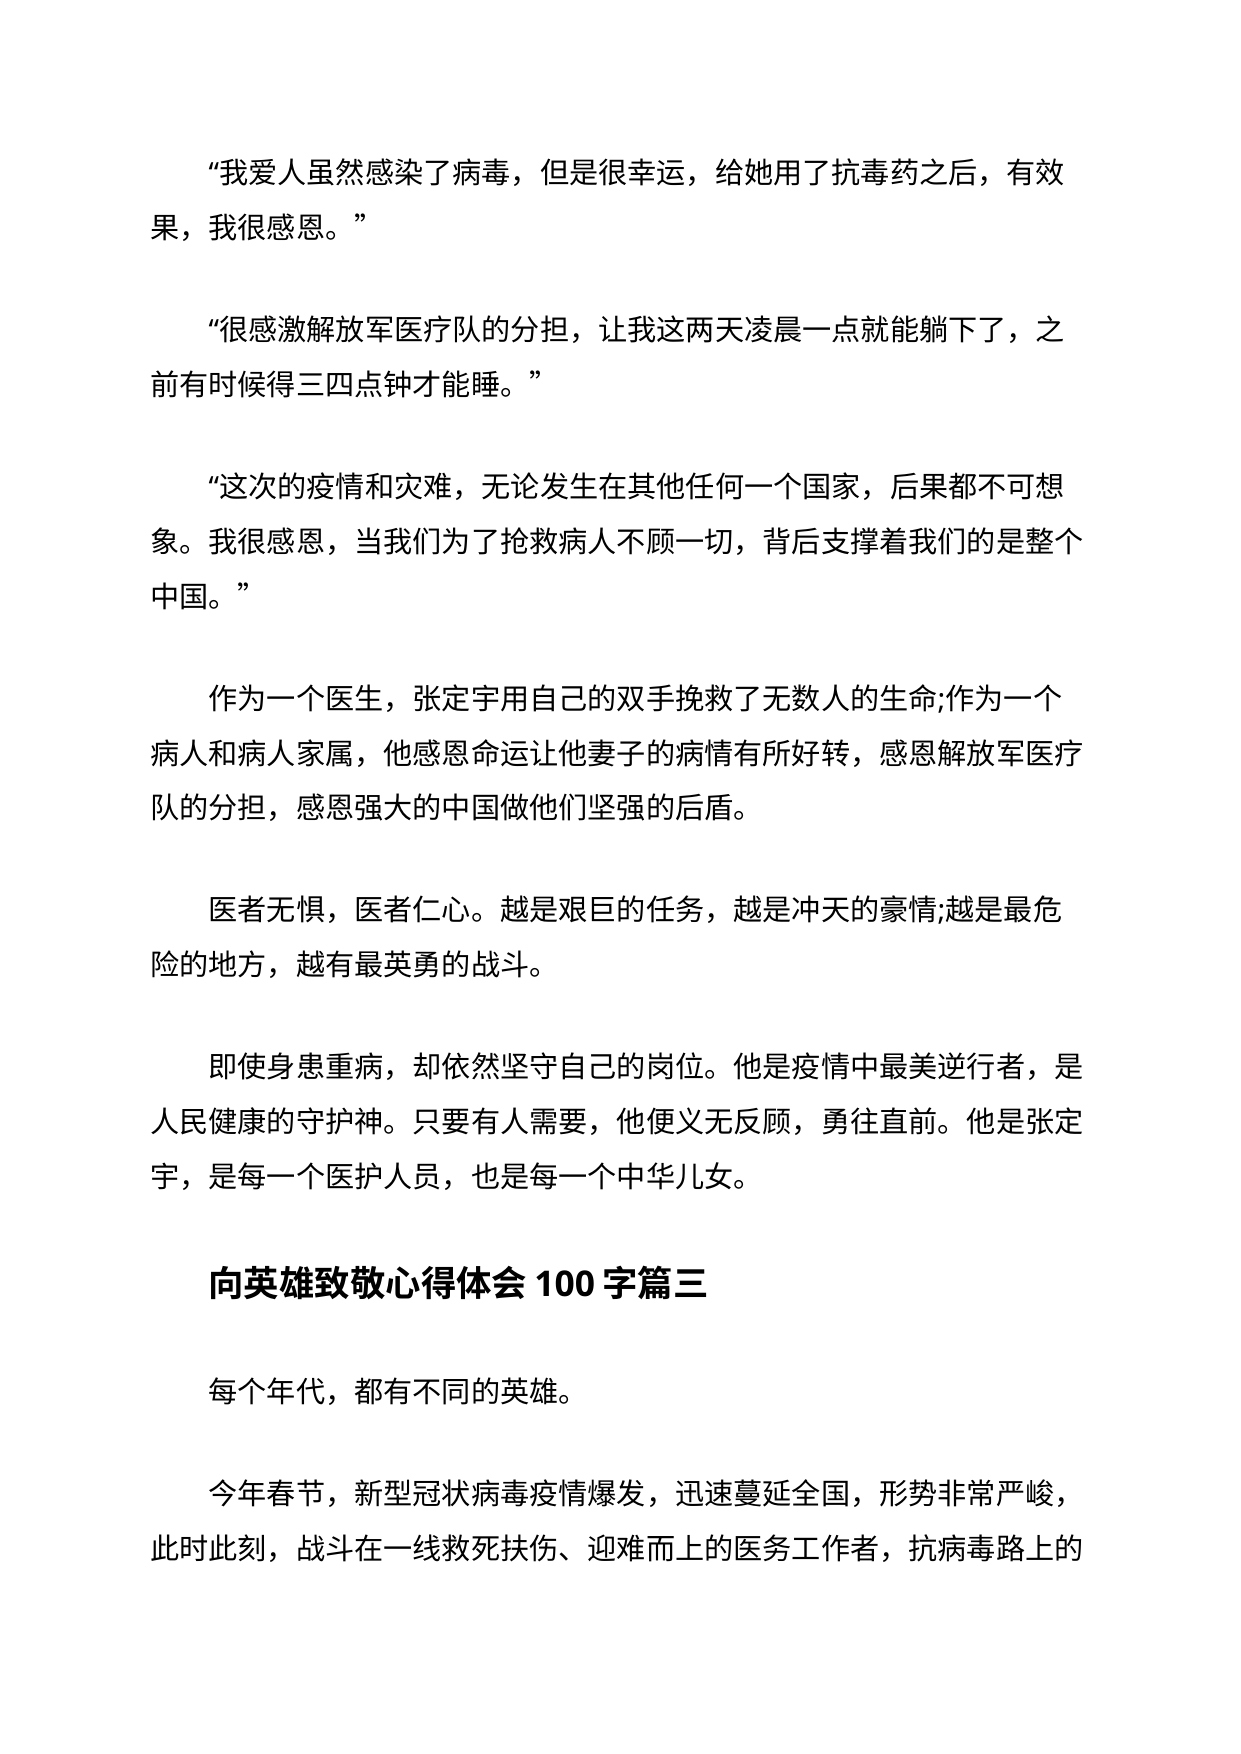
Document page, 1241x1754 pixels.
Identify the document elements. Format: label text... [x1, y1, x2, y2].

text 向英雄致敬心得体会100字篇三 [150, 1255, 1090, 1307]
text 每个年代，都有不同的英雄。 [150, 1369, 1090, 1411]
text “我爱人虽然感染了病毒，但是很幸运，给她用了抗毒药之后，有效果，我很感恩。” [150, 150, 1090, 247]
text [150, 1471, 1090, 1568]
text 医者无惧，医者仁心。越是艰巨的任务，越是冲天的豪情;越是最危险的地方，越有最英勇的战斗。 [150, 887, 1090, 984]
text 即使身患重病，却依然坚守自己的岗位。他是疫情中最美逆行者，是人民健康的守护神。只要有人需要，他便义无反顾，勇往直前。他是张定宇，是每一个医护人员，也是每一个中华儿女。 [150, 1044, 1090, 1196]
text “这次的疫情和灾难，无论发生在其他任何一个国家，后果都不可想象。我很感恩，当我们为了抢救病人不顾一切，背后支撑着我们的是整个中国。” [150, 463, 1090, 616]
text “很感激解放军医疗队的分担，让我这两天凌晨一点就能躺下了，之前有时候得三四点钟才能睡。” [150, 307, 1090, 404]
text 作为一个医生，张定宇用自己的双手挽救了无数人的生命;作为一个病人和病人家属，他感恩命运让他妻子的病情有所好转，感恩解放军医疗队的分担，感恩强大的中国做他们坚强的后盾。 [150, 675, 1090, 827]
